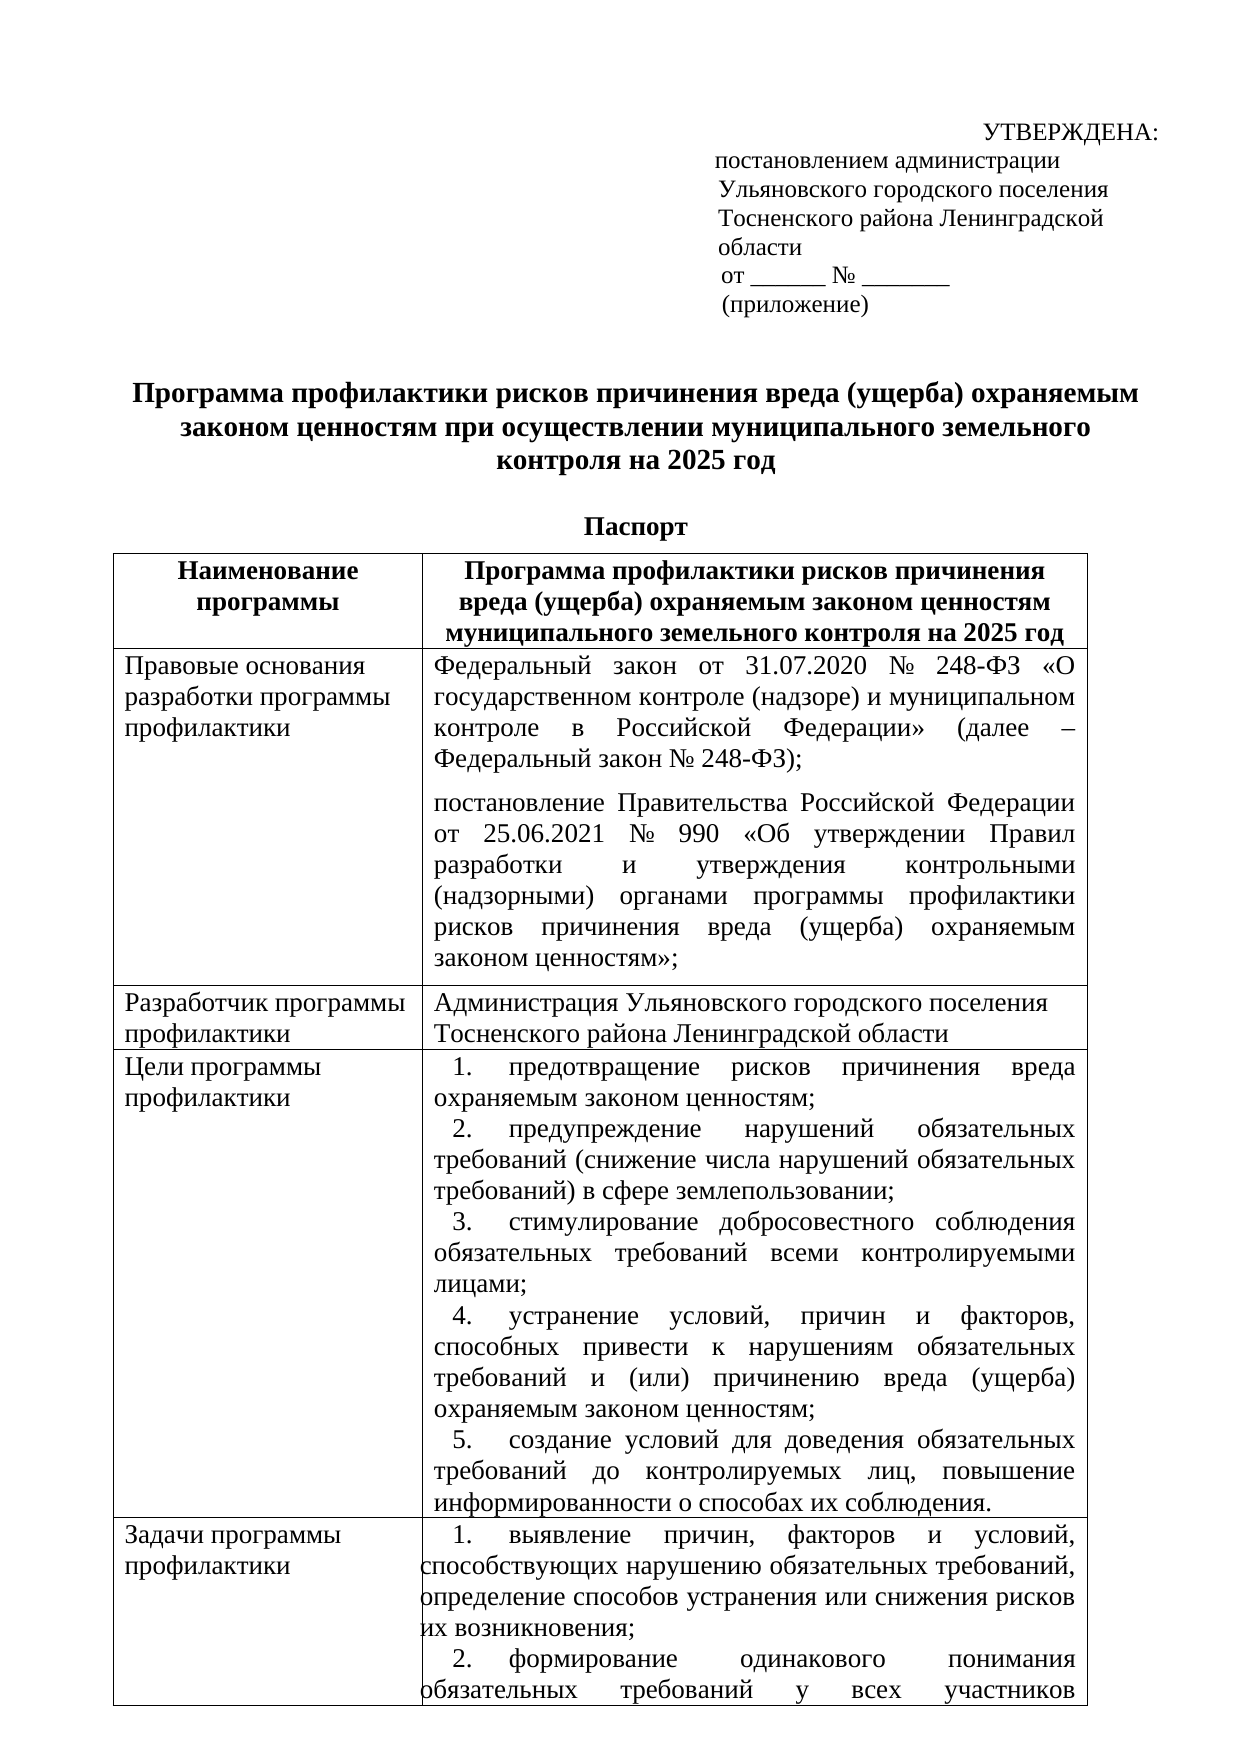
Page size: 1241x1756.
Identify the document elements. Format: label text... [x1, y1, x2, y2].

table_cell Администрация Ульяновского городского поселения Тосненского района Ленинградской области [423, 986, 1087, 1048]
table_cell Федеральный закон от 31.07.2020 № 248-ФЗ «О государственном контроле (надзоре) и муниципальном контроле в Российской Федерации» (далее – Федеральный закон № 248-ФЗ); постановление Правительства Российской Федерации от 25.06.2021 № 990 «Об утверждении Правил разработки и утверждения контрольными (надзорными) органами программы профилактики рисков причинения вреда (ущерба) охраняемым законом ценностям»; [423, 649, 1087, 985]
text (приложение) [547, 289, 1137, 318]
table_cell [114, 1518, 422, 1705]
table_cell предотвращение рисков причинения вреда охраняемым законом ценностям; предупреждение нарушений обязательных требований (снижение числа нарушений обязательных требований) в сфере землепользовании; стимулирование добросовестного соблюдения обязательных требований всеми контролируемыми лицами; устранение условий, причин и факторов, способных привести к нарушениям обязательных требований и (или) причинению вреда (ущерба) охраняемым законом ценностям; создание условий для доведения обязательных требований до контролируемых лиц, повышение информированности о способах их соблюдения. [423, 1050, 1087, 1517]
table_cell Разработчик программы профилактики [114, 986, 422, 1048]
text постановлением администрации Ульяновского городского поселения Тосненского района Ленинградской области [614, 145, 1137, 260]
text от ______ № _______ [614, 260, 1137, 289]
table_header Наименование программы [114, 554, 422, 648]
table_cell Правовые основания разработки программы профилактики [114, 649, 422, 985]
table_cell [423, 1518, 1087, 1705]
text Программа профилактики рисков причинения вреда (ущерба) охраняемым законом ценностям при осуществлении муниципального земельного контроля на 2025 год [112, 375, 1159, 476]
table_cell Цели программы профилактики [114, 1050, 422, 1517]
text Паспорт [112, 509, 1159, 541]
table_header Программа профилактики рисков причинения вреда (ущерба) охраняемым законом ценностям муниципального земельного контроля на 2025 год [423, 554, 1087, 648]
text УТВЕРЖДЕНА: [112, 117, 1159, 145]
